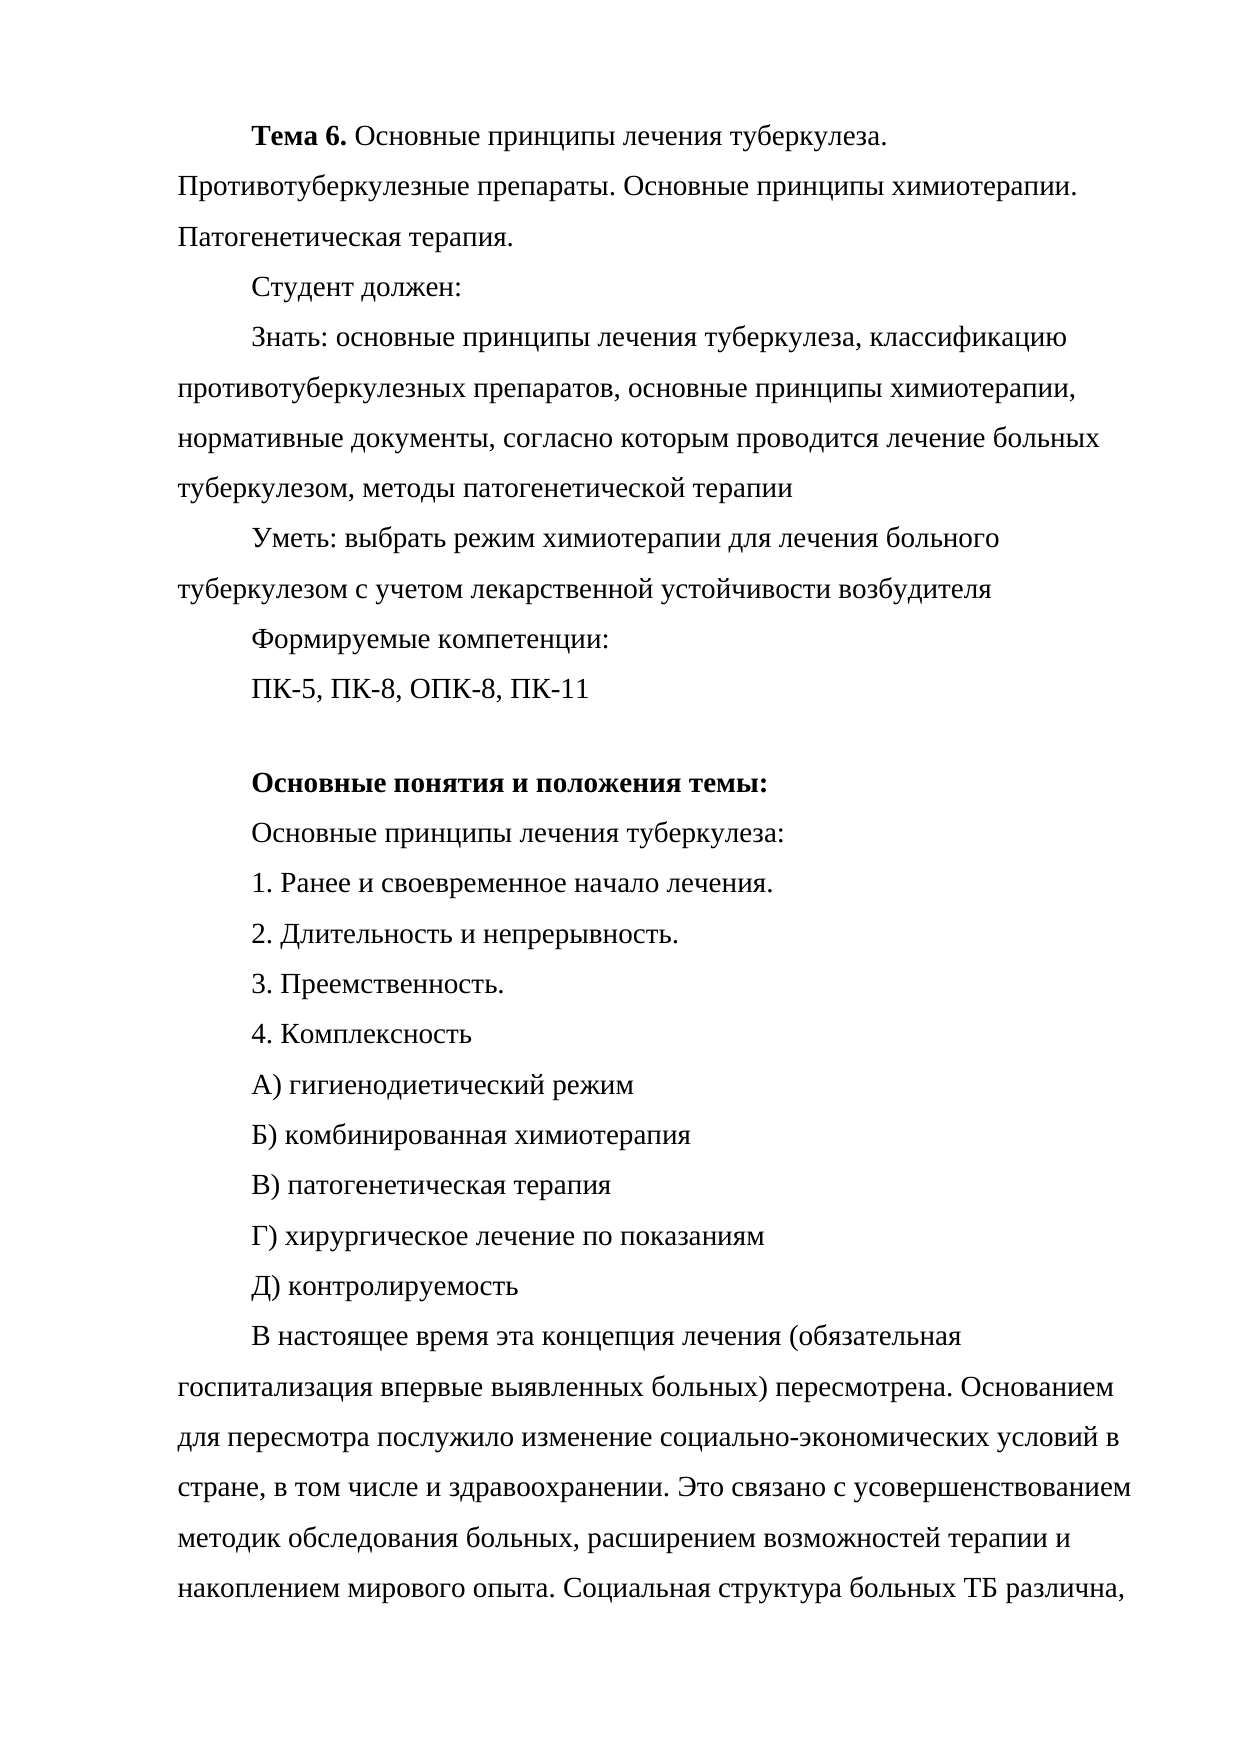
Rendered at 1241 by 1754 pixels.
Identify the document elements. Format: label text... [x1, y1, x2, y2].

text Основные принципы лечения туберкулеза: [177, 815, 1152, 849]
text Уметь: выбрать режим химиотерапии для лечения больного туберкулезом с учетом лекарственной устойчивости возбудителя [177, 521, 1152, 604]
text Тема 6. Основные принципы лечения туберкулеза. Противотуберкулезные препараты. Основные принципы химиотерапии. Патогенетическая терапия. [177, 118, 1152, 252]
text Г) хирургическое лечение по показаниям [177, 1218, 1152, 1251]
text Знать: основные принципы лечения туберкулеза, классификацию противотуберкулезных препаратов, основные принципы химиотерапии, нормативные документы, согласно которым проводится лечение больных туберкулезом, методы патогенетической терапии [177, 319, 1152, 504]
text Студент должен: [177, 269, 1152, 303]
text 2. Длительность и непрерывность. [177, 916, 1152, 949]
text 1. Ранее и своевременное начало лечения. [177, 866, 1152, 899]
text Д) контролируемость [177, 1268, 1152, 1302]
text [177, 1318, 1152, 1603]
text ПК-5, ПК-8, ОПК-8, ПК-11 [177, 672, 1152, 705]
text Основные понятия и положения темы: [177, 765, 1152, 798]
text Б) комбинированная химиотерапия [177, 1117, 1152, 1151]
text В) патогенетическая терапия [177, 1167, 1152, 1201]
text Формируемые компетенции: [177, 621, 1152, 655]
text 3. Преемственность. [177, 966, 1152, 1000]
text 4. Комплексность [177, 1017, 1152, 1050]
text А) гигиенодиетический режим [177, 1067, 1152, 1100]
